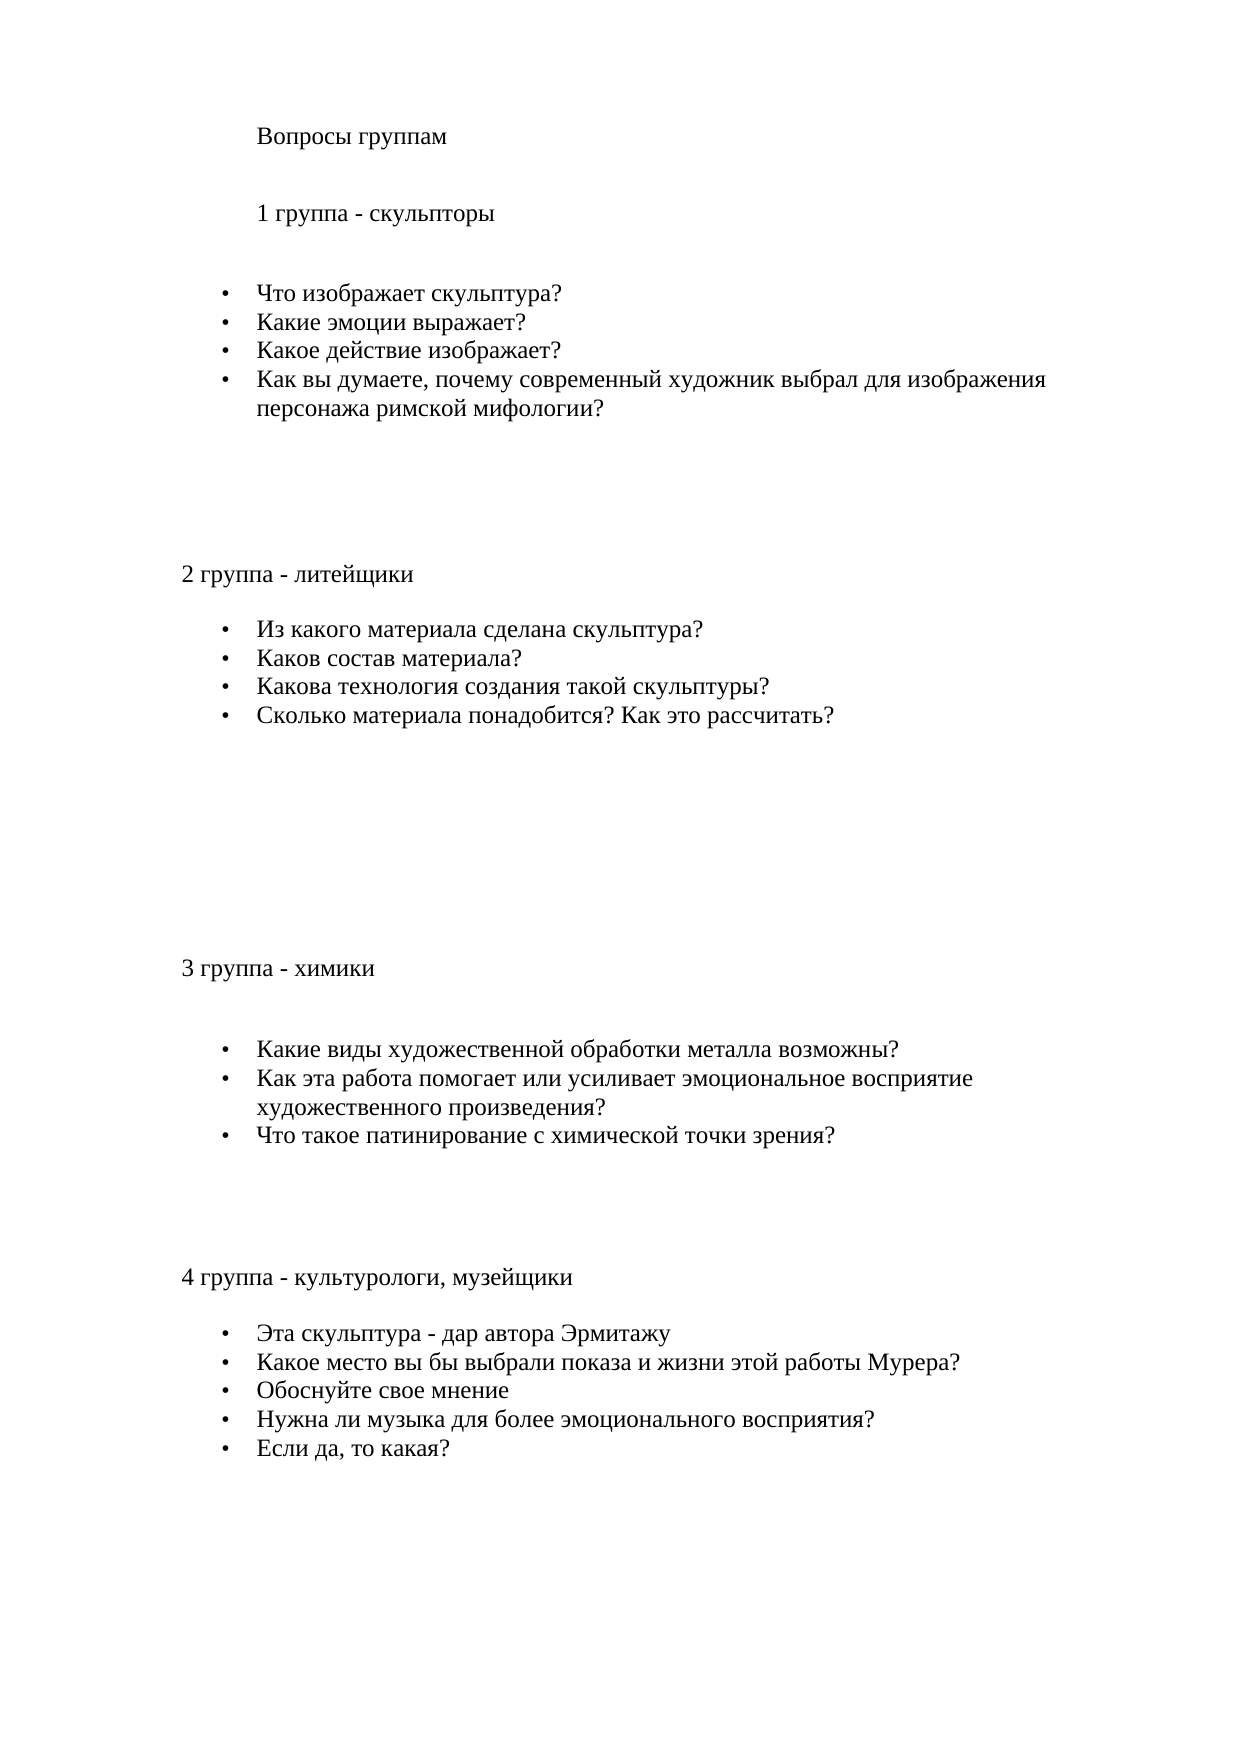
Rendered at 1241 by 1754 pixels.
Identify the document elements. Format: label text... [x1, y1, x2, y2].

list Как вы думаете, почему современный художник выбрал для изображения персонажа римской мифологии? [221, 364, 1151, 422]
list Какие эмоции выражает? [221, 307, 1176, 336]
list Обоснуйте свое мнение [221, 1376, 1176, 1405]
text 4 группа - культурологи, музейщики [181, 1266, 1176, 1290]
list Какова технология создания такой скульптуры? [221, 672, 1176, 700]
list Нужна ли музыка для более эмоционального восприятия? [221, 1405, 1176, 1434]
list Сколько материала понадобится? Как это рассчитать? [221, 700, 1176, 729]
list Какое действие изображает? [221, 336, 1176, 364]
list Из какого материала сделана скульптура? [221, 615, 1176, 643]
list Какие виды художественной обработки металла возможны? [221, 1034, 1176, 1063]
list Какое место вы бы выбрали показа и жизни этой работы Мурера? [221, 1347, 1176, 1376]
list Что изображает скульптура? [221, 279, 1176, 307]
list Как эта работа помогает или усиливает эмоциональное восприятие художественного произведения? [221, 1063, 1151, 1121]
list Каков состав материала? [221, 643, 1176, 672]
list Что такое патинирование с химической точки зрения? [221, 1121, 1176, 1150]
list Эта скульптура - дар автора Эрмитажу [221, 1318, 1176, 1347]
list Если да, то какая? [221, 1434, 1176, 1463]
text 2 группа - литейщики [181, 563, 1176, 587]
text 3 группа - химики [181, 957, 1176, 981]
text 1 группа - скульпторы [256, 202, 1176, 226]
text Вопросы группам [256, 125, 1176, 149]
